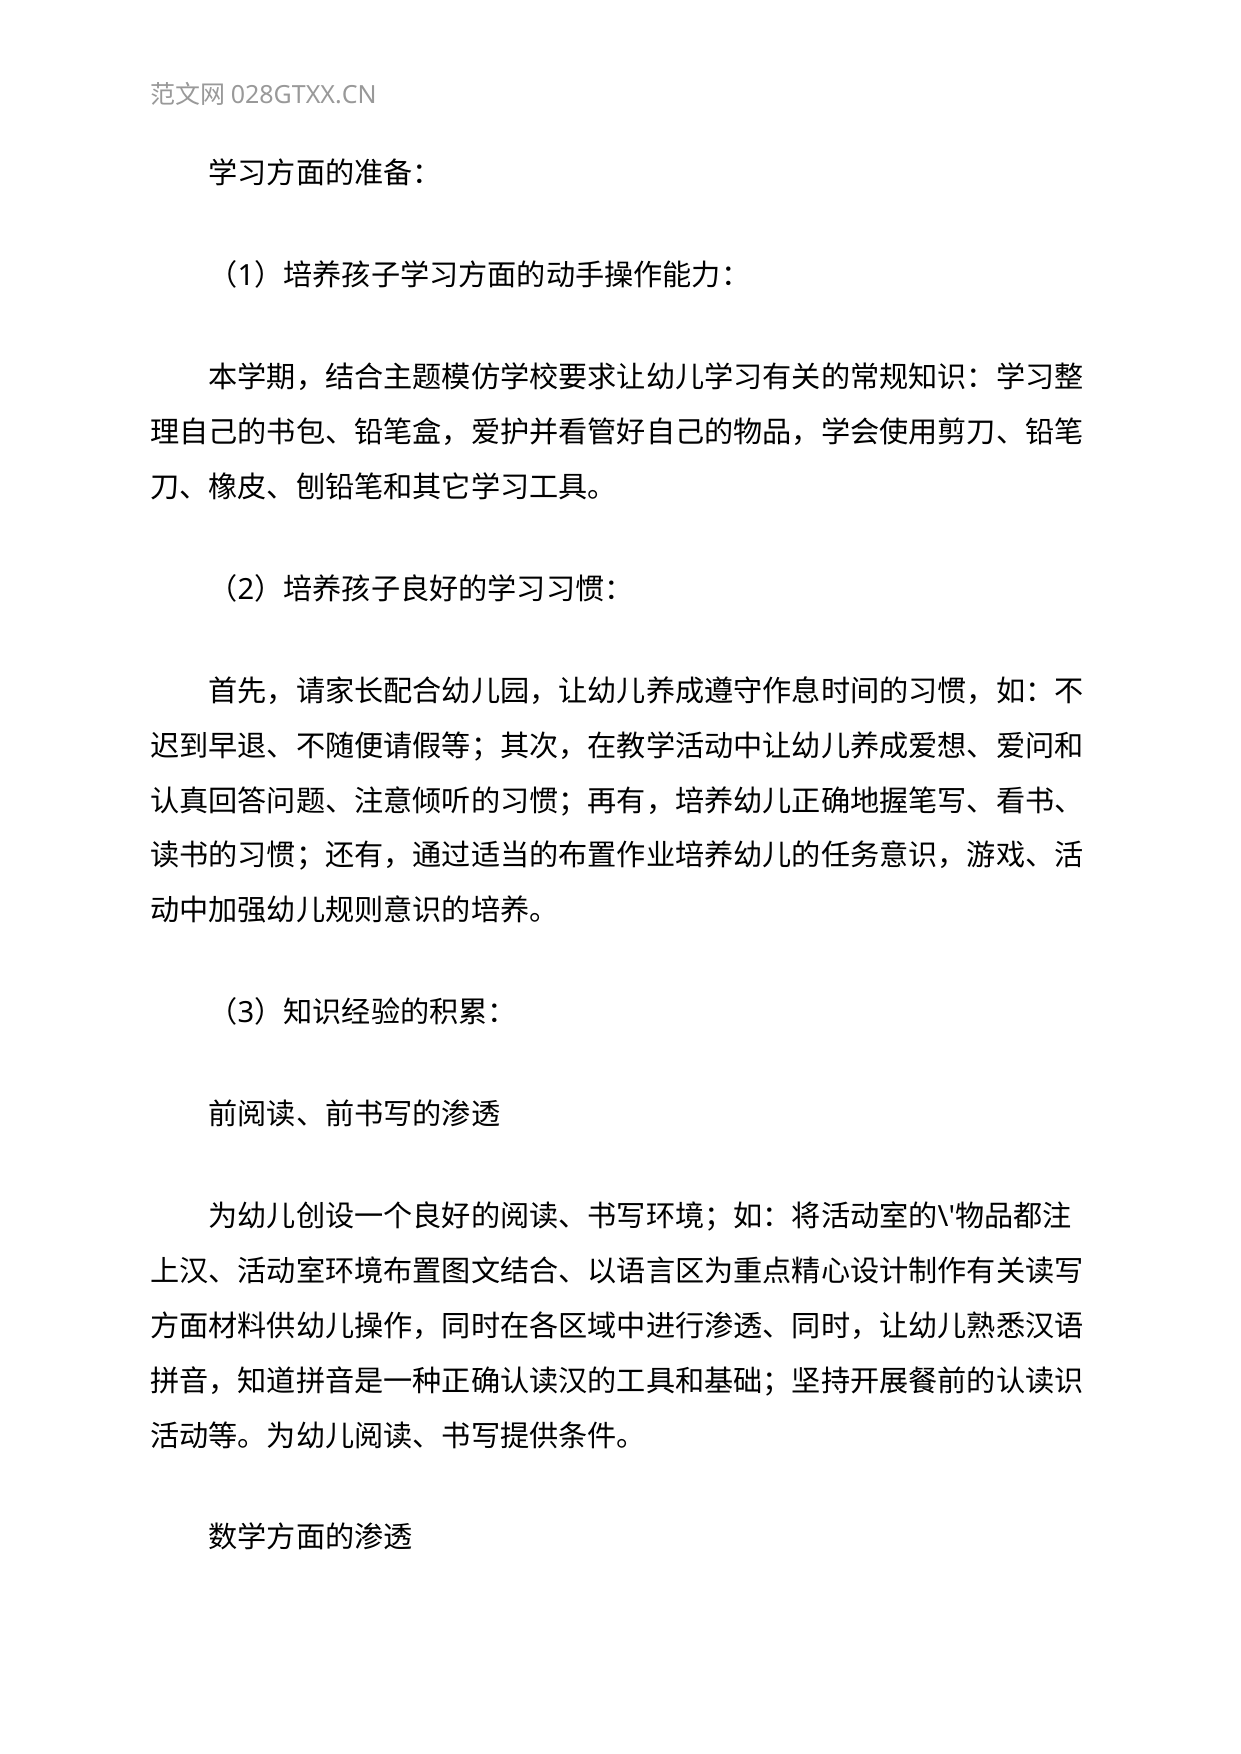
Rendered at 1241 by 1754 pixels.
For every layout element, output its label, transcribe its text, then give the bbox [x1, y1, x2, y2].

text 前阅读、前书写的渗透 [150, 1091, 1090, 1133]
text （3）知识经验的积累： [150, 989, 1090, 1031]
text 为幼儿创设一个良好的阅读、书写环境；如：将活动室的\'物品都注上汉、活动室环境布置图文结合、以语言区为重点精心设计制作有关读写方面材料供幼儿操作，同时在各区域中进行渗透、同时，让幼儿熟悉汉语拼音，知道拼音是一种正确认读汉的工具和基础；坚持开展餐前的认读识活动等。为幼儿阅读、书写提供条件。 [150, 1192, 1090, 1454]
text 首先，请家长配合幼儿园，让幼儿养成遵守作息时间的习惯，如：不迟到早退、不随便请假等；其次，在教学活动中让幼儿养成爱想、爱问和认真回答问题、注意倾听的习惯；再有，培养幼儿正确地握笔写、看书、读书的习惯；还有，通过适当的布置作业培养幼儿的任务意识，游戏、活动中加强幼儿规则意识的培养。 [150, 667, 1090, 929]
text 本学期，结合主题模仿学校要求让幼儿学习有关的常规知识：学习整理自己的书包、铅笔盒，爱护并看管好自己的物品，学会使用剪刀、铅笔刀、橡皮、刨铅笔和其它学习工具。 [150, 354, 1090, 506]
text （1）培养孩子学习方面的动手操作能力： [150, 252, 1090, 294]
text （2）培养孩子良好的学习习惯： [150, 565, 1090, 608]
text 数学方面的渗透 [150, 1514, 1090, 1556]
text 学习方面的准备： [150, 150, 1090, 192]
